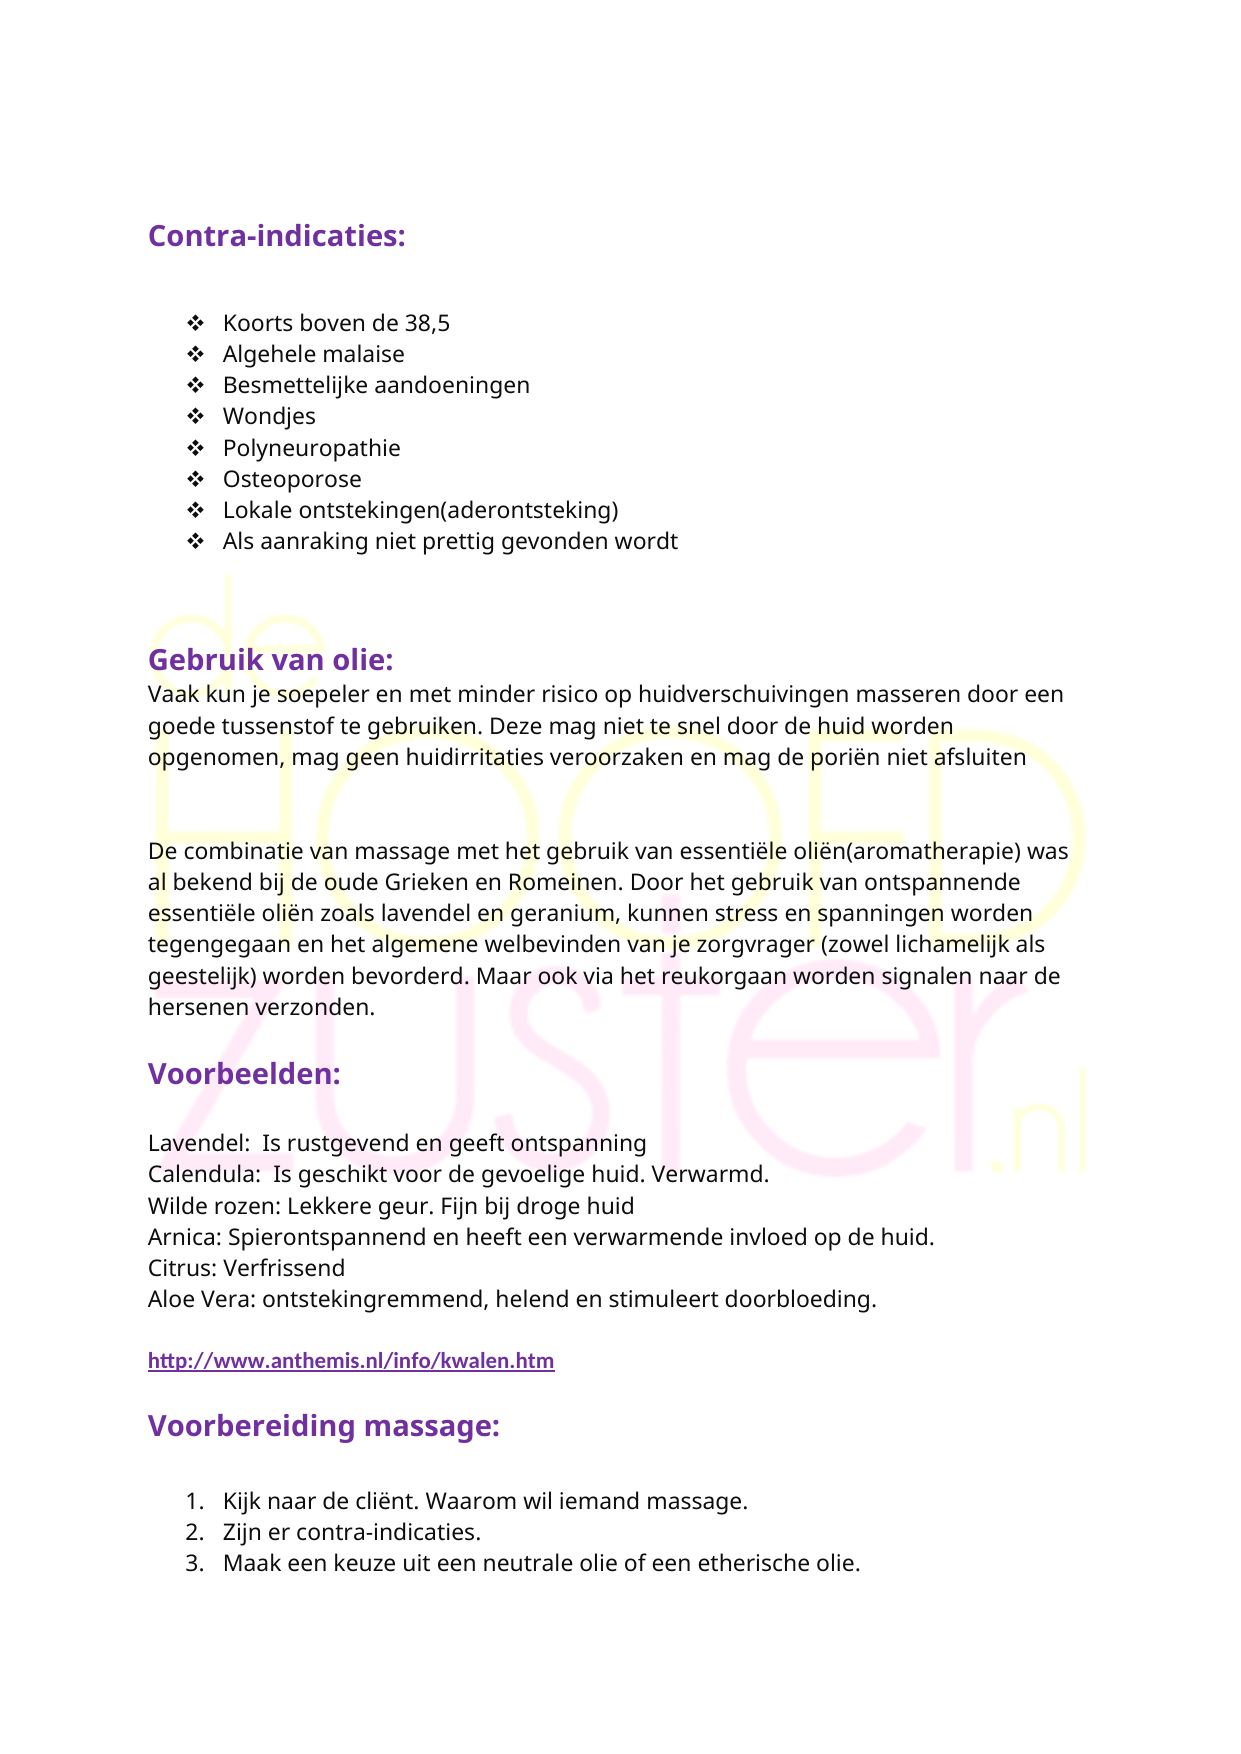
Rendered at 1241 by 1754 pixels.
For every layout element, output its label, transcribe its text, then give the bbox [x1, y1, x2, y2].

text Calendula: Is geschikt voor de gevoelige huid. Verwarmd. [148, 1158, 1093, 1190]
list Als aanraking niet prettig gevonden wordt [185, 525, 1093, 556]
list Wondjes [185, 400, 1093, 431]
text http://www.anthemis.nl/info/kwalen.htm [148, 1346, 1093, 1374]
text De combinatie van massage met het gebruik van essentiële oliën(aromatherapie) was al bekend bij de oude Grieken en Romeinen. Door het gebruik van ontspannende essentiële oliën zoals lavendel en geranium, kunnen stress en spanningen worden tegengegaan en het algemene welbevinden van je zorgvrager (zowel lichamelijk als geestelijk) worden bevorderd. Maar ook via het reukorgaan worden signalen naar de hersenen verzonden. [148, 835, 1093, 1022]
text Lavendel: Is rustgevend en geeft ontspanning [148, 1127, 1093, 1158]
list Lokale ontstekingen(aderontsteking) [185, 494, 1093, 525]
text Vaak kun je soepeler en met minder risico op huidverschuivingen masseren door een goede tussenstof te gebruiken. Deze mag niet te snel door de huid worden opgenomen, mag geen huidirritaties veroorzaken en mag de poriën niet afsluiten [148, 678, 1093, 772]
text Citrus: Verfrissend [148, 1252, 1093, 1283]
list Osteoporose [185, 463, 1093, 494]
text Gebruik van olie: [148, 639, 1093, 678]
list Besmettelijke aandoeningen [185, 369, 1093, 400]
text Arnica: Spierontspannend en heeft een verwarmende invloed op de huid. [148, 1221, 1093, 1252]
list Zijn er contra-indicaties. [185, 1516, 1093, 1547]
text Voorbereiding massage: [148, 1405, 1093, 1445]
list Maak een keuze uit een neutrale olie of een etherische olie. [185, 1547, 1093, 1578]
text Wilde rozen: Lekkere geur. Fijn bij droge huid [148, 1190, 1093, 1221]
text Aloe Vera: ontstekingremmend, helend en stimuleert doorbloeding. [148, 1283, 1093, 1315]
list Kijk naar de cliënt. Waarom wil iemand massage. [185, 1484, 1093, 1516]
text Contra-indicaties: [148, 216, 1093, 255]
text Voorbeelden: [148, 1053, 1093, 1093]
list Polyneuropathie [185, 431, 1093, 463]
list Algehele malaise [185, 338, 1093, 369]
list Koorts boven de 38,5 [185, 306, 1093, 338]
